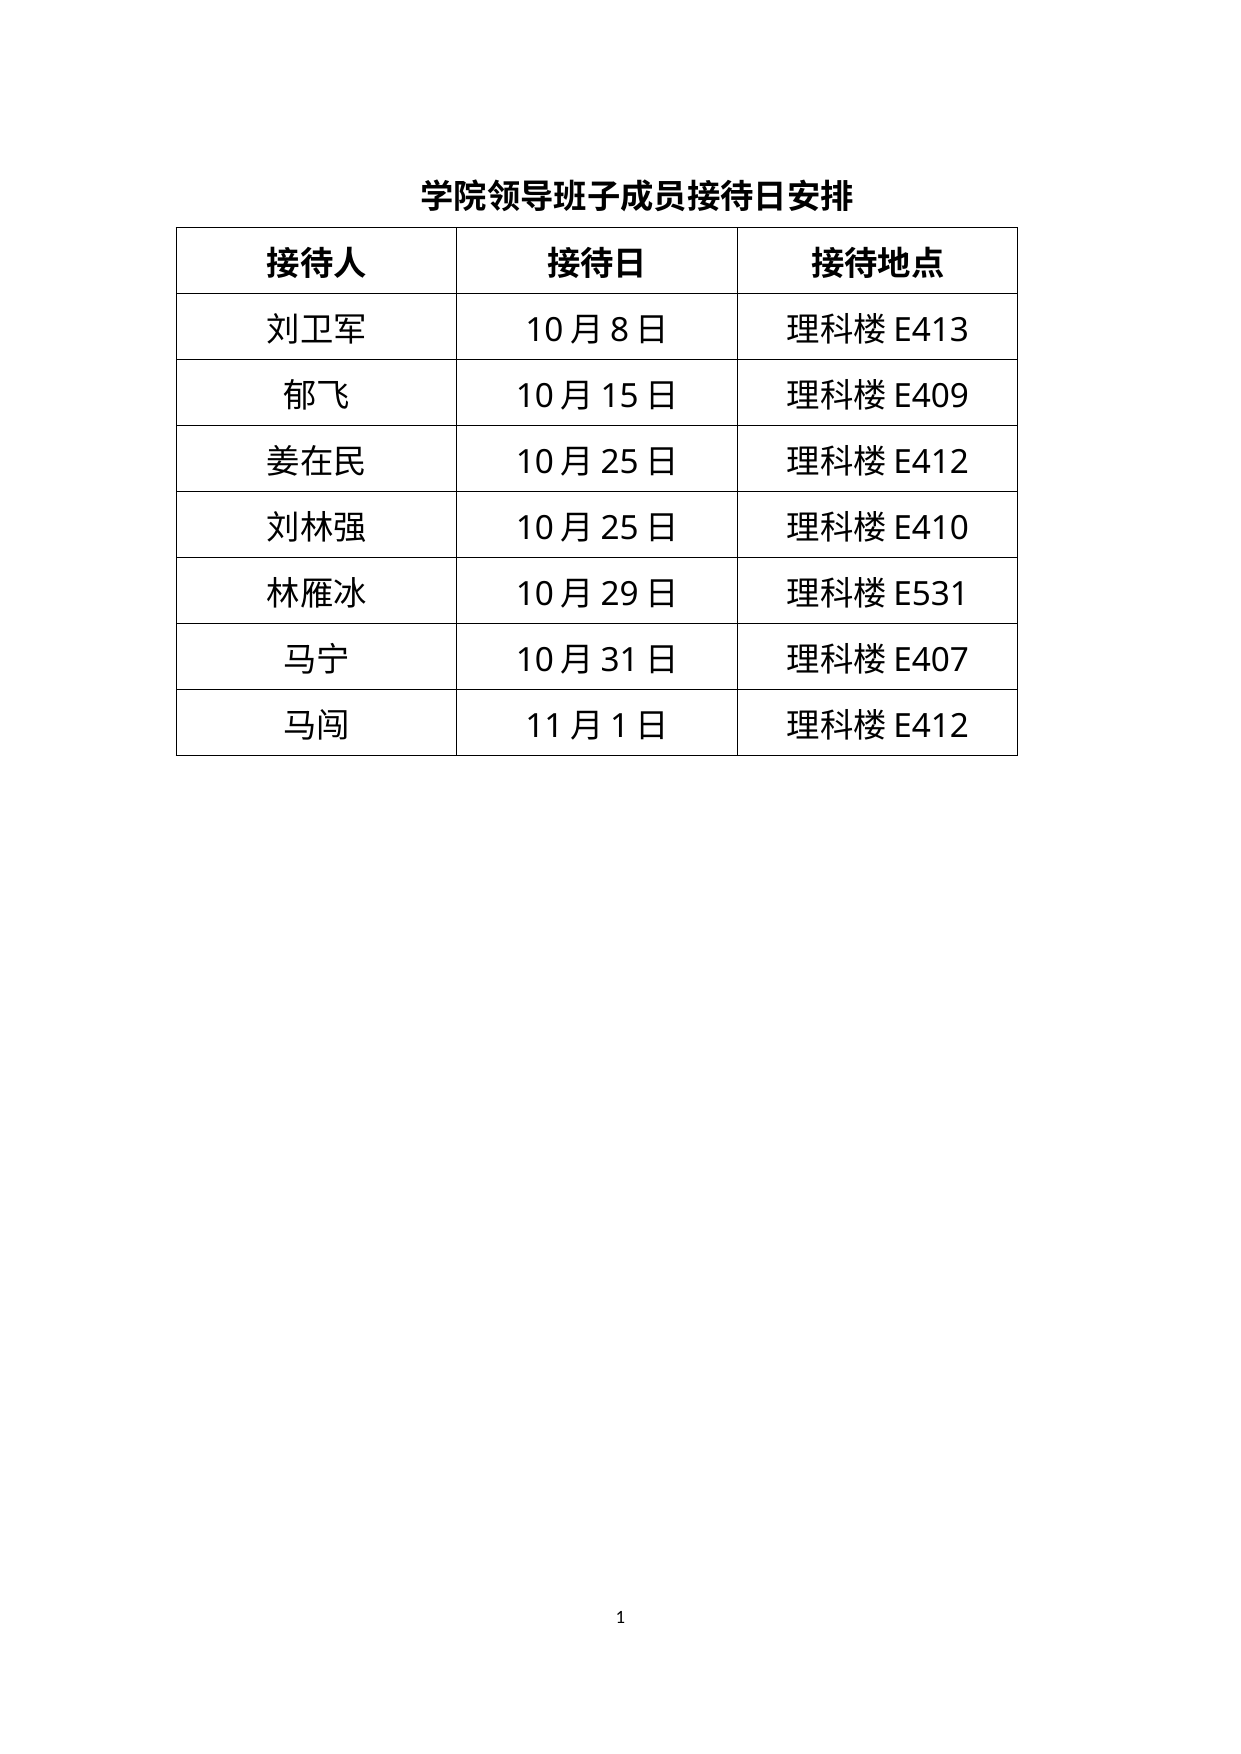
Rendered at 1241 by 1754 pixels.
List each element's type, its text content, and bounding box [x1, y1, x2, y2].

table_cell 马宁 [177, 624, 456, 689]
table_cell 刘林强 [177, 492, 456, 557]
table_cell 10月8日 [457, 294, 737, 359]
table_cell 理科楼E413 [738, 294, 1017, 359]
table_cell 理科楼E412 [738, 690, 1017, 755]
table_cell 10月29日 [457, 558, 737, 623]
table_cell 理科楼E409 [738, 360, 1017, 425]
table_cell 理科楼E407 [738, 624, 1017, 689]
table_header 接待人 [177, 228, 456, 293]
table_cell 10月31日 [457, 624, 737, 689]
table_cell 理科楼E531 [738, 558, 1017, 623]
table_cell 郁飞 [177, 360, 456, 425]
text 学院领导班子成员接待日安排 [187, 162, 1053, 227]
table_cell 林雁冰 [177, 558, 456, 623]
table_cell 刘卫军 [177, 294, 456, 359]
table_header 接待日 [457, 228, 737, 293]
table_header 接待地点 [738, 228, 1017, 293]
table_cell 理科楼E410 [738, 492, 1017, 557]
table_cell 10月15日 [457, 360, 737, 425]
table_cell 理科楼E412 [738, 426, 1017, 491]
table_cell 马闯 [177, 690, 456, 755]
table_cell 10月25日 [457, 426, 737, 491]
table_cell 10月25日 [457, 492, 737, 557]
table_cell 11月1日 [457, 690, 737, 755]
table_cell 姜在民 [177, 426, 456, 491]
